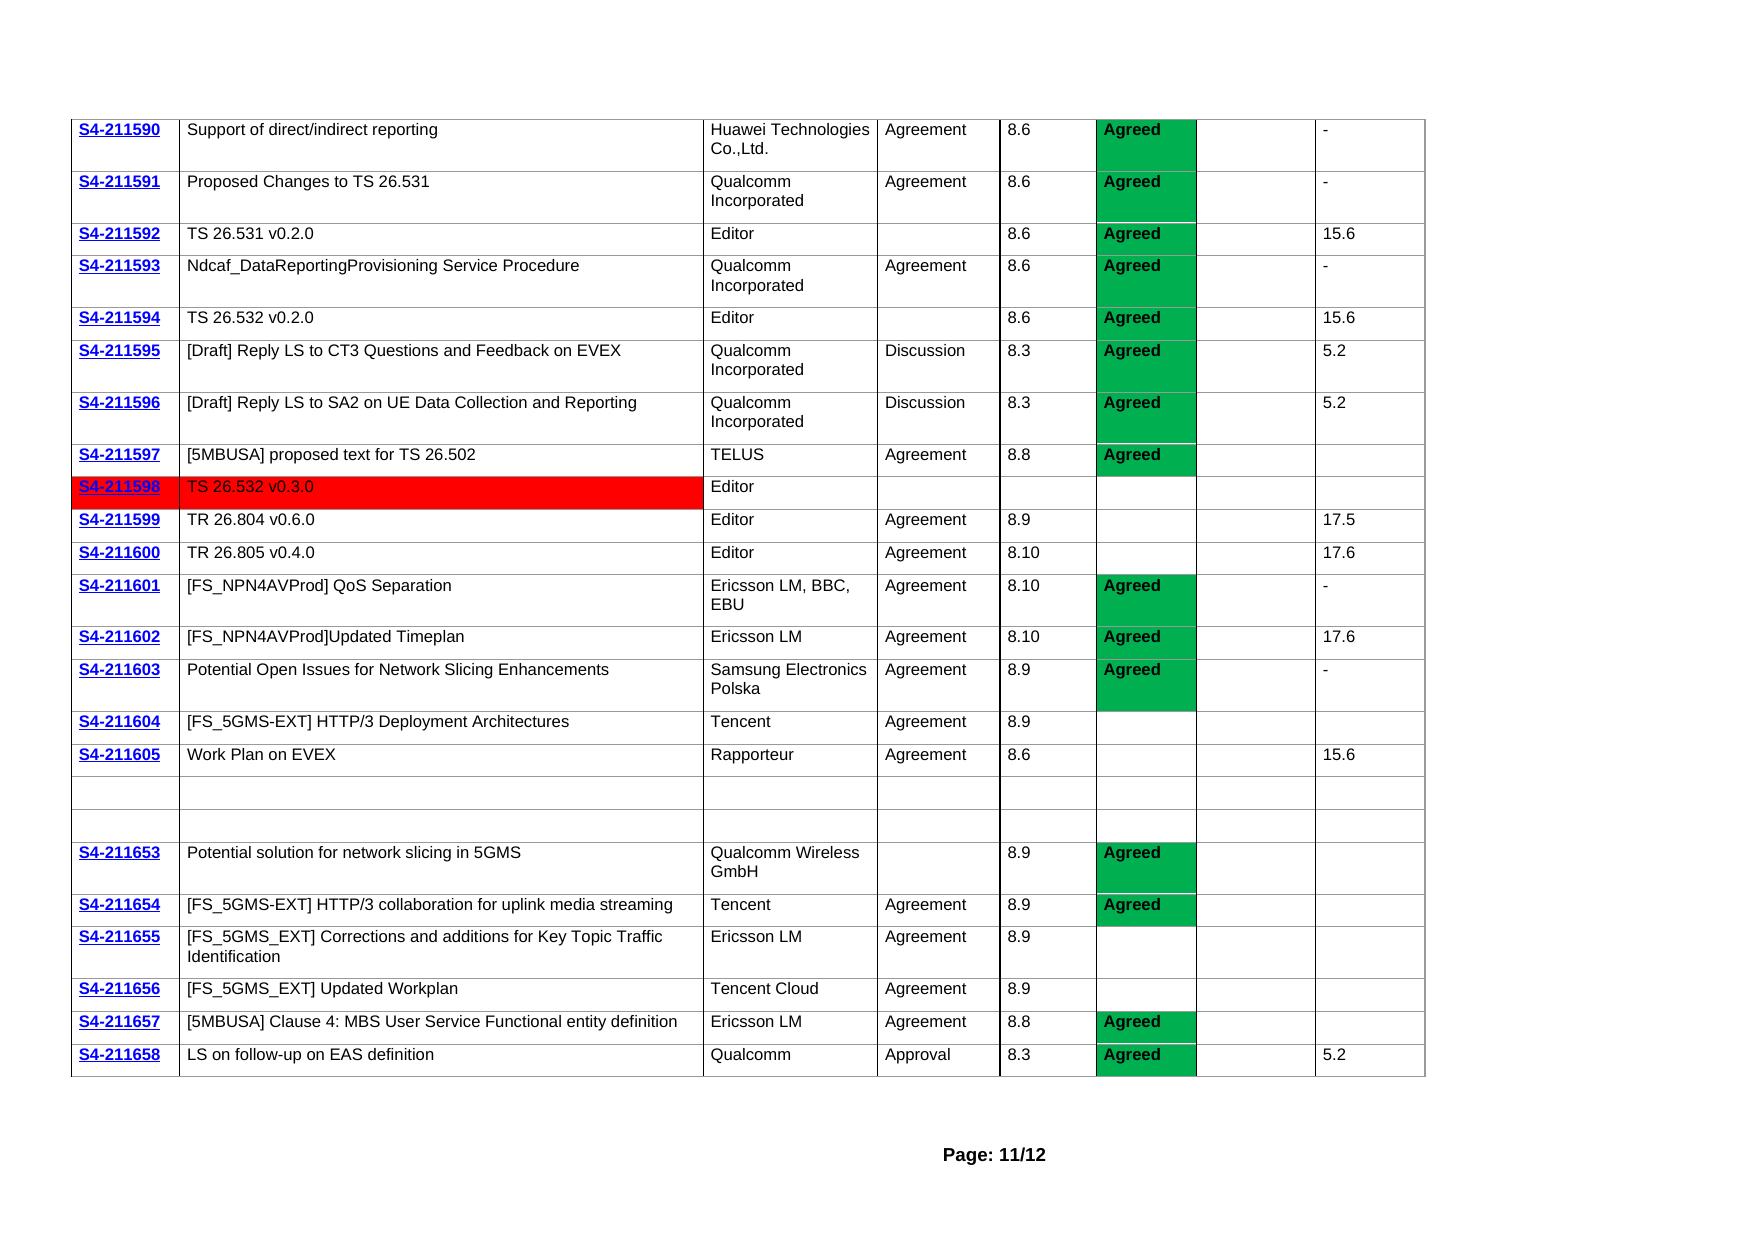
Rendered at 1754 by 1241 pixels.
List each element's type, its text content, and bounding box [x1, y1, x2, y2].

table_cell Agreement [878, 575, 999, 626]
table_cell [1316, 1012, 1424, 1043]
table_cell [1197, 927, 1315, 978]
table_cell 8.9 [1001, 979, 1096, 1011]
table_cell TS 26.532 v0.2.0 [180, 308, 703, 340]
table_cell 8.6 [1001, 120, 1096, 171]
table_cell S4-211602 [72, 627, 179, 659]
table_cell [878, 777, 999, 809]
table_cell TS 26.531 v0.2.0 [180, 224, 703, 255]
table_cell Agreement [878, 445, 999, 476]
table_cell [1316, 927, 1424, 978]
table_cell [1316, 445, 1424, 476]
table_cell [1197, 1012, 1315, 1043]
table_cell Tencent Cloud [704, 979, 877, 1011]
table_cell [1316, 843, 1424, 893]
table_cell [1316, 712, 1424, 743]
table_cell [878, 224, 999, 255]
table_cell 15.6 [1316, 745, 1424, 776]
table_cell Qualcomm Wireless GmbH [704, 843, 877, 893]
table_cell 5.2 [1316, 1045, 1424, 1076]
table_cell 17.6 [1316, 627, 1424, 659]
table_cell [1316, 477, 1424, 509]
table_cell [1097, 810, 1196, 842]
table_cell 8.8 [1001, 1012, 1096, 1043]
table_cell S4-211592 [72, 224, 179, 255]
table_cell Agreed [1097, 120, 1196, 171]
table_cell Qualcomm Incorporated [704, 172, 877, 222]
table_cell [1197, 477, 1315, 509]
table_cell 8.9 [1001, 660, 1096, 711]
table_cell [1197, 224, 1315, 255]
table_cell Qualcomm Incorporated [704, 341, 877, 392]
table_cell S4-211597 [72, 445, 179, 476]
table_cell Huawei Technologies Co.,Ltd. [704, 120, 877, 171]
table_cell [1197, 777, 1315, 809]
table_cell Support of direct/indirect reporting [180, 120, 703, 171]
table_cell [5MBUSA] Clause 4: MBS User Service Functional entity definition [180, 1012, 703, 1043]
table_cell S4-211654 [72, 895, 179, 926]
table_cell S4-211601 [72, 575, 179, 626]
table_cell S4-211593 [72, 256, 179, 307]
table_cell Agreement [878, 120, 999, 171]
table_cell 8.6 [1001, 256, 1096, 307]
table_cell [878, 477, 999, 509]
table_cell 15.6 [1316, 308, 1424, 340]
table_cell 8.9 [1001, 895, 1096, 926]
table_cell [FS_5GMS_EXT] Updated Workplan [180, 979, 703, 1011]
table_cell 8.6 [1001, 224, 1096, 255]
table_cell S4-211656 [72, 979, 179, 1011]
table_cell [1197, 843, 1315, 893]
table_cell TR 26.805 v0.4.0 [180, 543, 703, 574]
table_cell TELUS [704, 445, 877, 476]
table_cell - [1316, 575, 1424, 626]
table_cell Ndcaf_DataReportingProvisioning Service Procedure [180, 256, 703, 307]
table_cell [1097, 477, 1196, 509]
table_cell [FS_5GMS_EXT] Corrections and additions for Key Topic Traffic Identification [180, 927, 703, 978]
table_cell [72, 777, 179, 809]
table_cell Editor [704, 224, 877, 255]
table_cell 8.3 [1001, 341, 1096, 392]
table_cell Agreement [878, 745, 999, 776]
table_cell Agreed [1097, 172, 1196, 222]
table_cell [180, 1045, 703, 1076]
table_cell S4-211591 [72, 172, 179, 222]
table_cell Ericsson LM [704, 927, 877, 978]
table_cell 8.3 [1001, 1045, 1096, 1076]
table_cell S4-211653 [72, 843, 179, 893]
table_cell Qualcomm Incorporated [704, 256, 877, 307]
table_cell [878, 843, 999, 893]
table_cell [FS_NPN4AVProd] QoS Separation [180, 575, 703, 626]
table_cell 8.10 [1001, 627, 1096, 659]
table_cell 8.6 [1001, 308, 1096, 340]
table_cell S4-211594 [72, 308, 179, 340]
table_cell [1097, 745, 1196, 776]
table_cell [1316, 895, 1424, 926]
table_cell S4-211595 [72, 341, 179, 392]
table_cell Potential solution for network slicing in 5GMS [180, 843, 703, 893]
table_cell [704, 1045, 877, 1076]
table_cell [1197, 1045, 1315, 1076]
table_cell [1001, 477, 1096, 509]
table_cell [Draft] Reply LS to CT3 Questions and Feedback on EVEX [180, 341, 703, 392]
table_cell Ericsson LM [704, 627, 877, 659]
table_cell Agreement [878, 1012, 999, 1043]
table_cell S4-211599 [72, 510, 179, 542]
table_cell 8.9 [1001, 843, 1096, 893]
table_cell [1316, 777, 1424, 809]
table_cell Tencent [704, 895, 877, 926]
table_cell Agreement [878, 660, 999, 711]
table_cell Editor [704, 308, 877, 340]
table_cell [1197, 172, 1315, 222]
table_cell [1197, 393, 1315, 443]
table_cell Potential Open Issues for Network Slicing Enhancements [180, 660, 703, 711]
table_cell [1197, 712, 1315, 743]
table_cell Agreement [878, 543, 999, 574]
table_cell Editor [704, 543, 877, 574]
table_cell Agreement [878, 256, 999, 307]
table_cell [1197, 660, 1315, 711]
table_cell [1097, 927, 1196, 978]
table_cell [704, 777, 877, 809]
table_cell S4-211590 [72, 120, 179, 171]
table_cell [1197, 510, 1315, 542]
table_cell [1197, 895, 1315, 926]
table_cell [878, 308, 999, 340]
table_cell [1197, 627, 1315, 659]
table_cell - [1316, 256, 1424, 307]
table_cell [1197, 445, 1315, 476]
table_cell - [1316, 172, 1424, 222]
table_cell S4-211596 [72, 393, 179, 443]
table_cell Agreement [878, 712, 999, 743]
table_cell Agreement [878, 627, 999, 659]
table_cell - [1316, 660, 1424, 711]
table_cell [1001, 777, 1096, 809]
table_cell TR 26.804 v0.6.0 [180, 510, 703, 542]
table_cell [1097, 510, 1196, 542]
table_cell Ericsson LM, BBC, EBU [704, 575, 877, 626]
table_cell Agreed [1097, 660, 1196, 711]
table_cell [1197, 256, 1315, 307]
table_cell [704, 810, 877, 842]
table_cell 8.9 [1001, 510, 1096, 542]
table_cell 17.5 [1316, 510, 1424, 542]
table_cell 15.6 [1316, 224, 1424, 255]
table_cell 8.3 [1001, 393, 1096, 443]
table_cell Agreed [1097, 895, 1196, 926]
table_cell Agreed [1097, 393, 1196, 443]
table_cell [1197, 810, 1315, 842]
table_cell 8.6 [1001, 172, 1096, 222]
table_cell Samsung Electronics Polska [704, 660, 877, 711]
table_cell Agreed [1097, 1012, 1196, 1043]
table_cell - [1316, 120, 1424, 171]
table_cell [1316, 810, 1424, 842]
table_cell Agreement [878, 172, 999, 222]
table_cell Work Plan on EVEX [180, 745, 703, 776]
table_cell Discussion [878, 341, 999, 392]
table_cell S4-211603 [72, 660, 179, 711]
table_cell Proposed Changes to TS 26.531 [180, 172, 703, 222]
table_cell 8.6 [1001, 745, 1096, 776]
table_cell Agreed [1097, 341, 1196, 392]
table_cell Approval [878, 1045, 999, 1076]
table_cell 8.9 [1001, 927, 1096, 978]
table_cell Agreement [878, 895, 999, 926]
table_cell S4-211598 [72, 477, 179, 509]
table_cell 8.8 [1001, 445, 1096, 476]
table_cell [1197, 745, 1315, 776]
table_cell TS 26.532 v0.3.0 [180, 477, 703, 509]
table_cell [Draft] Reply LS to SA2 on UE Data Collection and Reporting [180, 393, 703, 443]
table_cell Agreement [878, 927, 999, 978]
table_cell Agreed [1097, 445, 1196, 476]
table_cell [1097, 777, 1196, 809]
table_cell [1197, 120, 1315, 171]
table_cell [FS_NPN4AVProd]Updated Timeplan [180, 627, 703, 659]
table_cell [1097, 543, 1196, 574]
table_cell S4-211600 [72, 543, 179, 574]
table_cell Agreed [1097, 843, 1196, 893]
table_cell [FS_5GMS-EXT] HTTP/3 collaboration for uplink media streaming [180, 895, 703, 926]
table_cell 5.2 [1316, 341, 1424, 392]
table_cell [72, 810, 179, 842]
table_cell Editor [704, 477, 877, 509]
table_cell Tencent [704, 712, 877, 743]
table_cell S4-211658 [72, 1045, 179, 1076]
table_cell [1197, 308, 1315, 340]
table_cell [180, 777, 703, 809]
table_cell Agreement [878, 510, 999, 542]
table_cell 8.10 [1001, 575, 1096, 626]
table_cell Agreed [1097, 575, 1196, 626]
table_cell Rapporteur [704, 745, 877, 776]
table_cell Agreement [878, 979, 999, 1011]
table_cell Agreed [1097, 256, 1196, 307]
table_cell S4-211604 [72, 712, 179, 743]
table_cell [1097, 979, 1196, 1011]
table_cell 8.9 [1001, 712, 1096, 743]
table_cell [1097, 712, 1196, 743]
table_cell Qualcomm Incorporated [704, 393, 877, 443]
table_cell Ericsson LM [704, 1012, 877, 1043]
table_cell [1316, 979, 1424, 1011]
table_cell Discussion [878, 393, 999, 443]
table_cell [FS_5GMS-EXT] HTTP/3 Deployment Architectures [180, 712, 703, 743]
table_cell [1197, 341, 1315, 392]
table_cell 8.10 [1001, 543, 1096, 574]
table_cell Agreed [1097, 627, 1196, 659]
table_cell [878, 810, 999, 842]
table_cell S4-211655 [72, 927, 179, 978]
table_cell [1197, 575, 1315, 626]
table_cell [1197, 543, 1315, 574]
table_cell S4-211657 [72, 1012, 179, 1043]
table_cell Agreed [1097, 1045, 1196, 1076]
table_cell Agreed [1097, 224, 1196, 255]
table_cell S4-211605 [72, 745, 179, 776]
table_cell [1197, 979, 1315, 1011]
table_cell Agreed [1097, 308, 1196, 340]
table_cell [5MBUSA] proposed text for TS 26.502 [180, 445, 703, 476]
table_cell [1001, 810, 1096, 842]
table_cell 5.2 [1316, 393, 1424, 443]
table_cell Editor [704, 510, 877, 542]
table_cell 17.6 [1316, 543, 1424, 574]
table_cell [180, 810, 703, 842]
